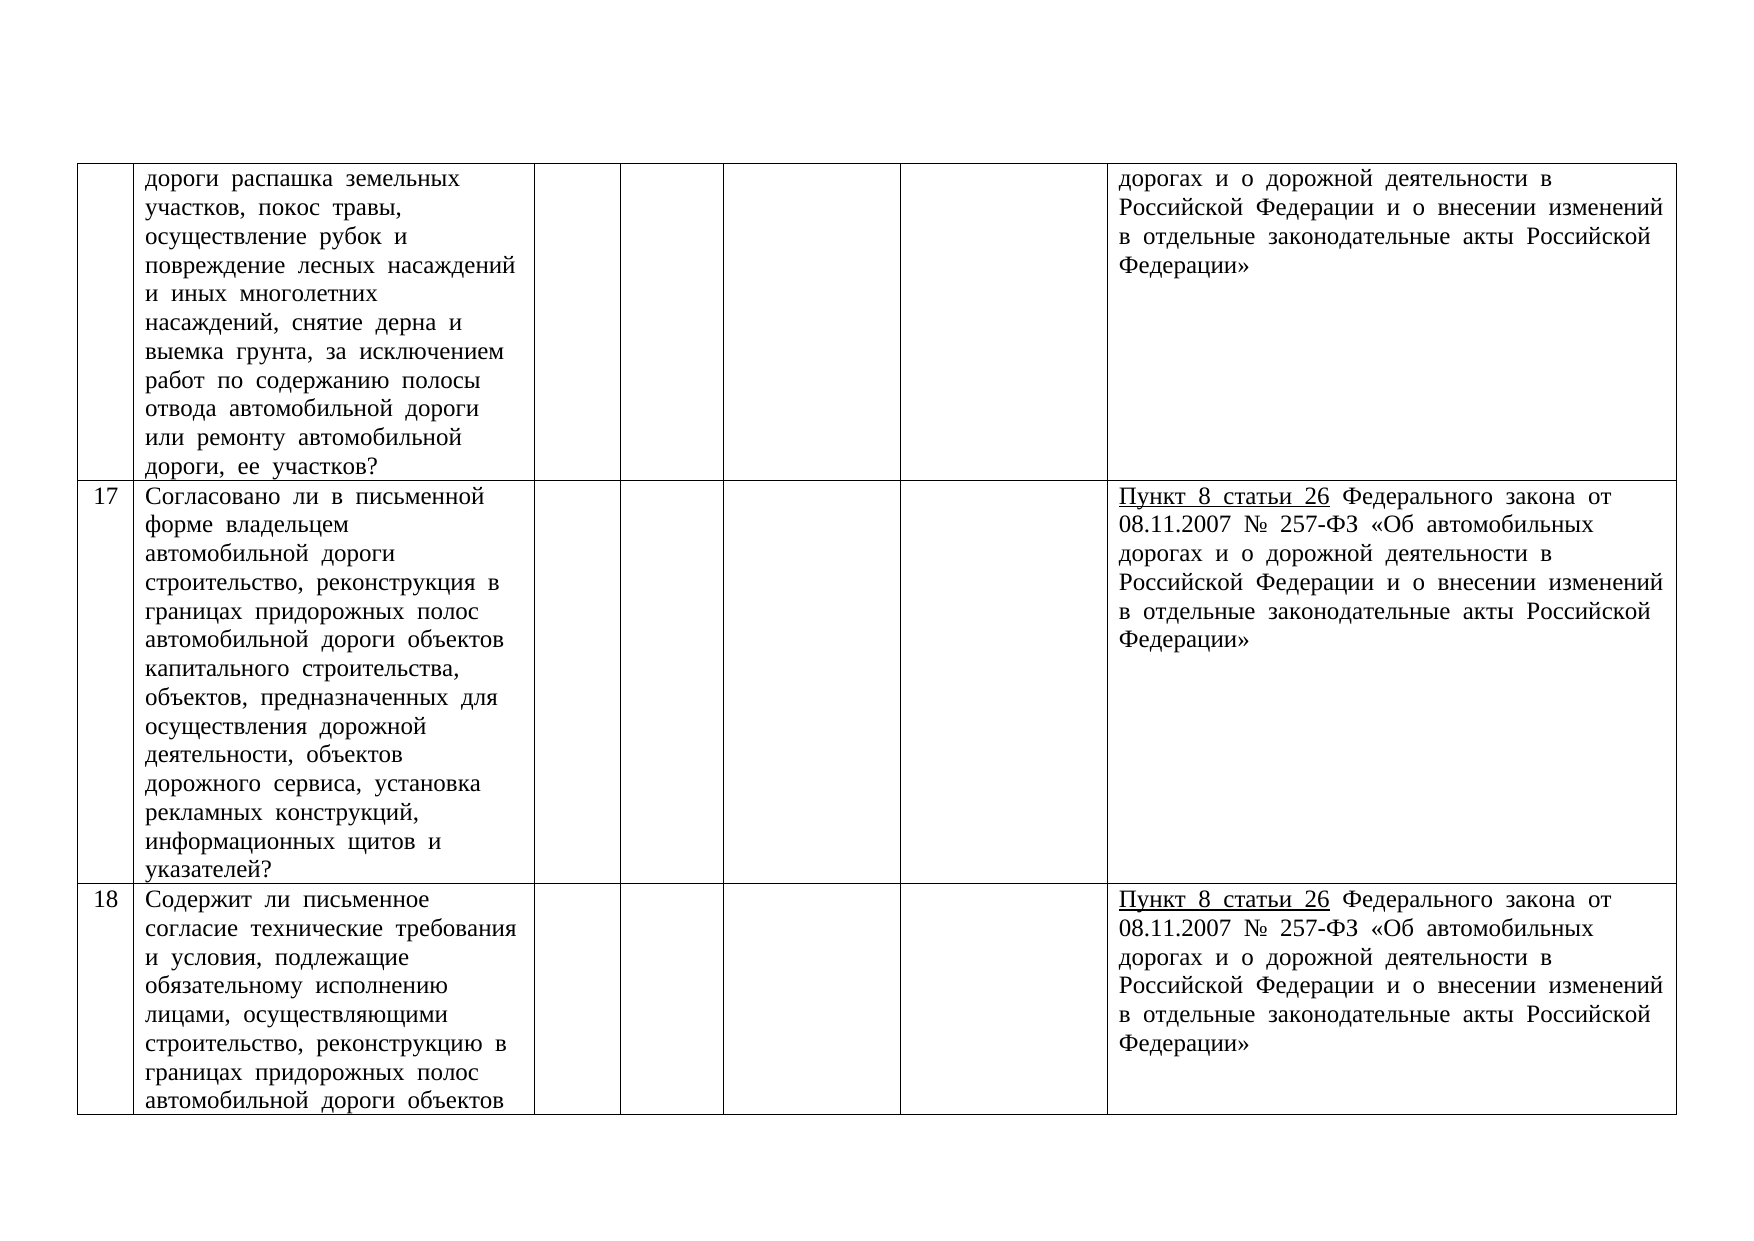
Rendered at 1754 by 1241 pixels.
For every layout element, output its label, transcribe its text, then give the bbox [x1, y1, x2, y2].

table_cell [901, 481, 1107, 883]
table_cell 16 [78, 164, 133, 480]
table_cell [535, 164, 620, 480]
table_cell [724, 164, 900, 480]
table_cell [724, 884, 900, 1114]
table_cell Согласовано ли в письменной форме владельцем автомобильной дороги строительство, реконструкция в границах придорожных полос автомобильной дороги объектов капитального строительства, объектов, предназначенных для осуществления дорожной деятельности, объектов дорожного сервиса, установка рекламных конструкций, информационных щитов и указателей? [134, 481, 534, 883]
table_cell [1108, 884, 1676, 1114]
table_cell [535, 884, 620, 1114]
table_cell [535, 481, 620, 883]
table_cell [621, 481, 723, 883]
table_cell [621, 164, 723, 480]
table_cell [901, 164, 1107, 480]
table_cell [134, 884, 534, 1114]
table_cell 18 [78, 884, 133, 1114]
table_cell [724, 481, 900, 883]
table_cell [621, 884, 723, 1114]
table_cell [1108, 164, 1676, 480]
table_cell [901, 884, 1107, 1114]
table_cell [134, 164, 534, 480]
table_cell 17 [78, 481, 133, 883]
